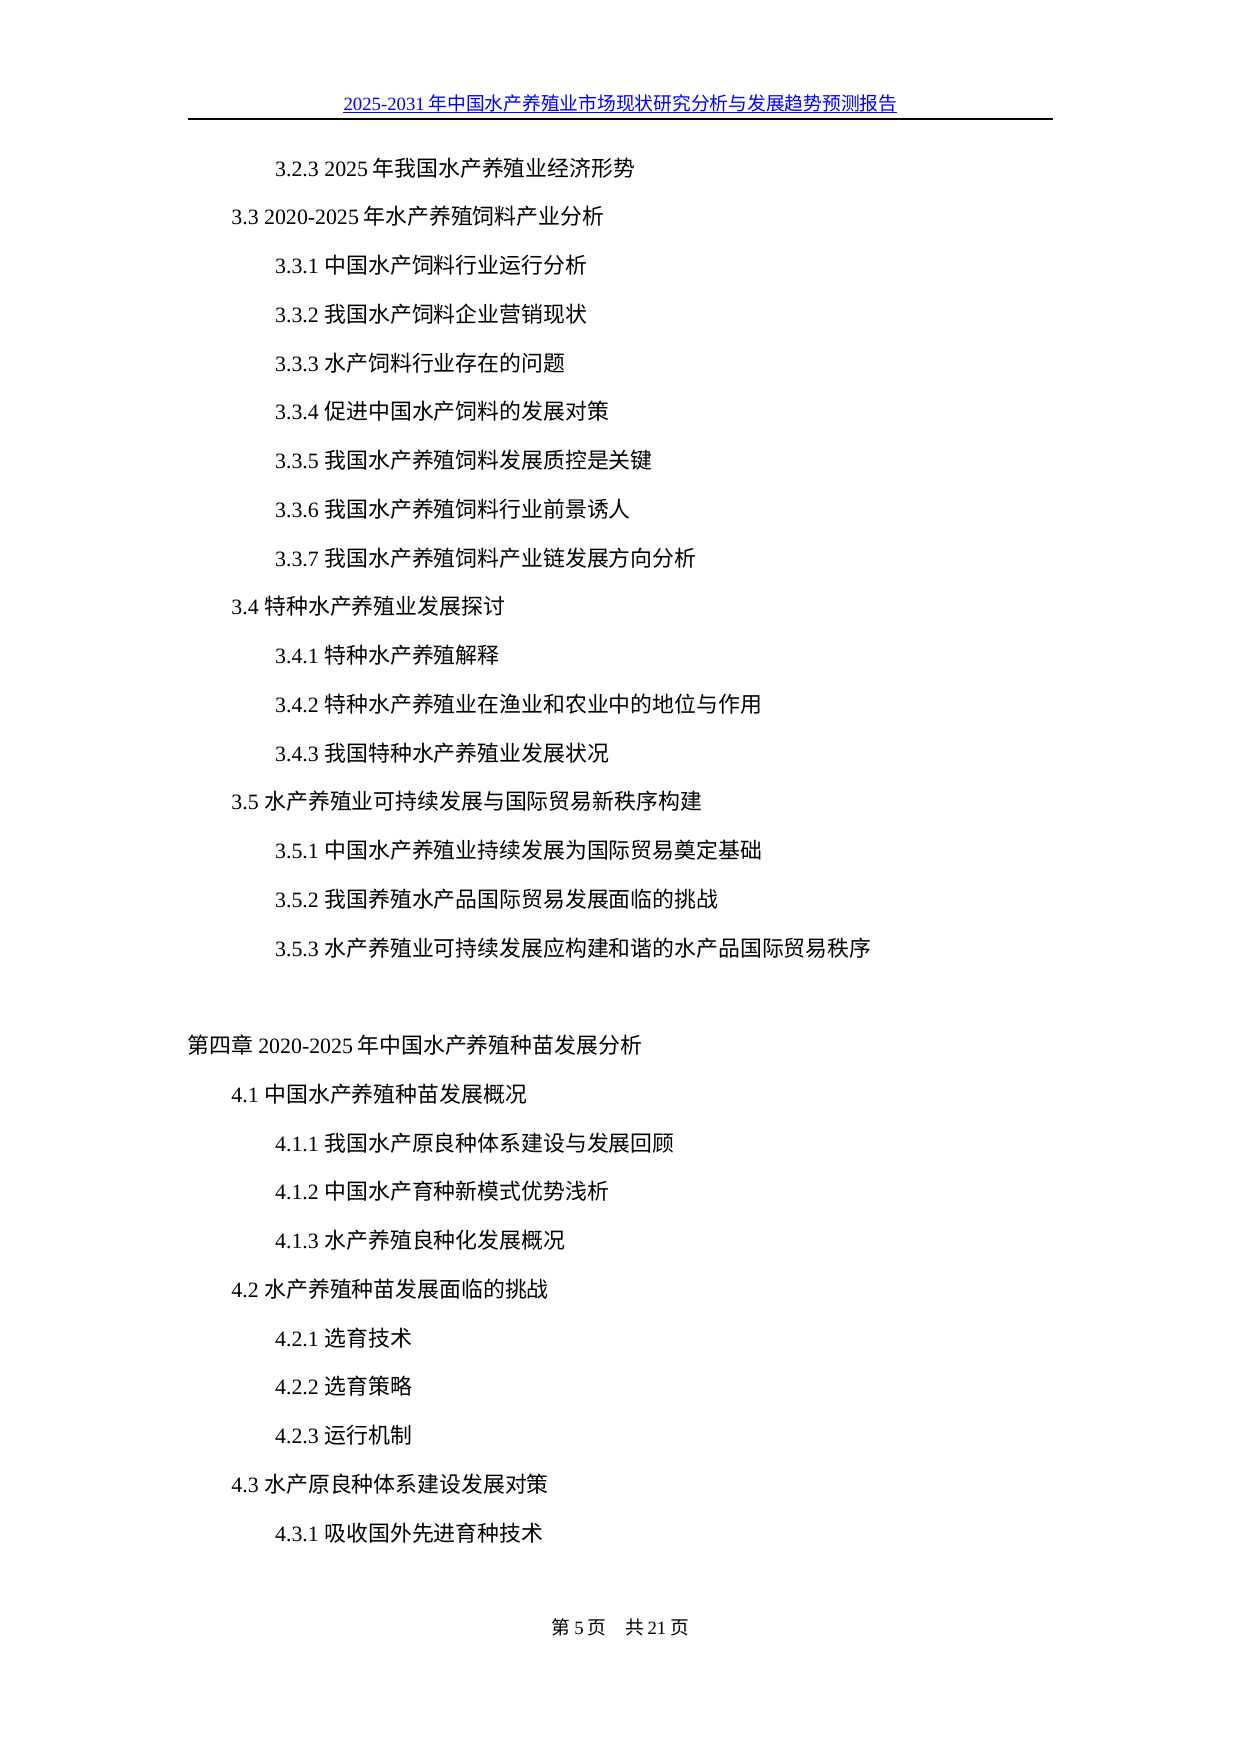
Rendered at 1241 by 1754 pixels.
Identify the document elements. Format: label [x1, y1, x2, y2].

text [187, 150, 1053, 1548]
